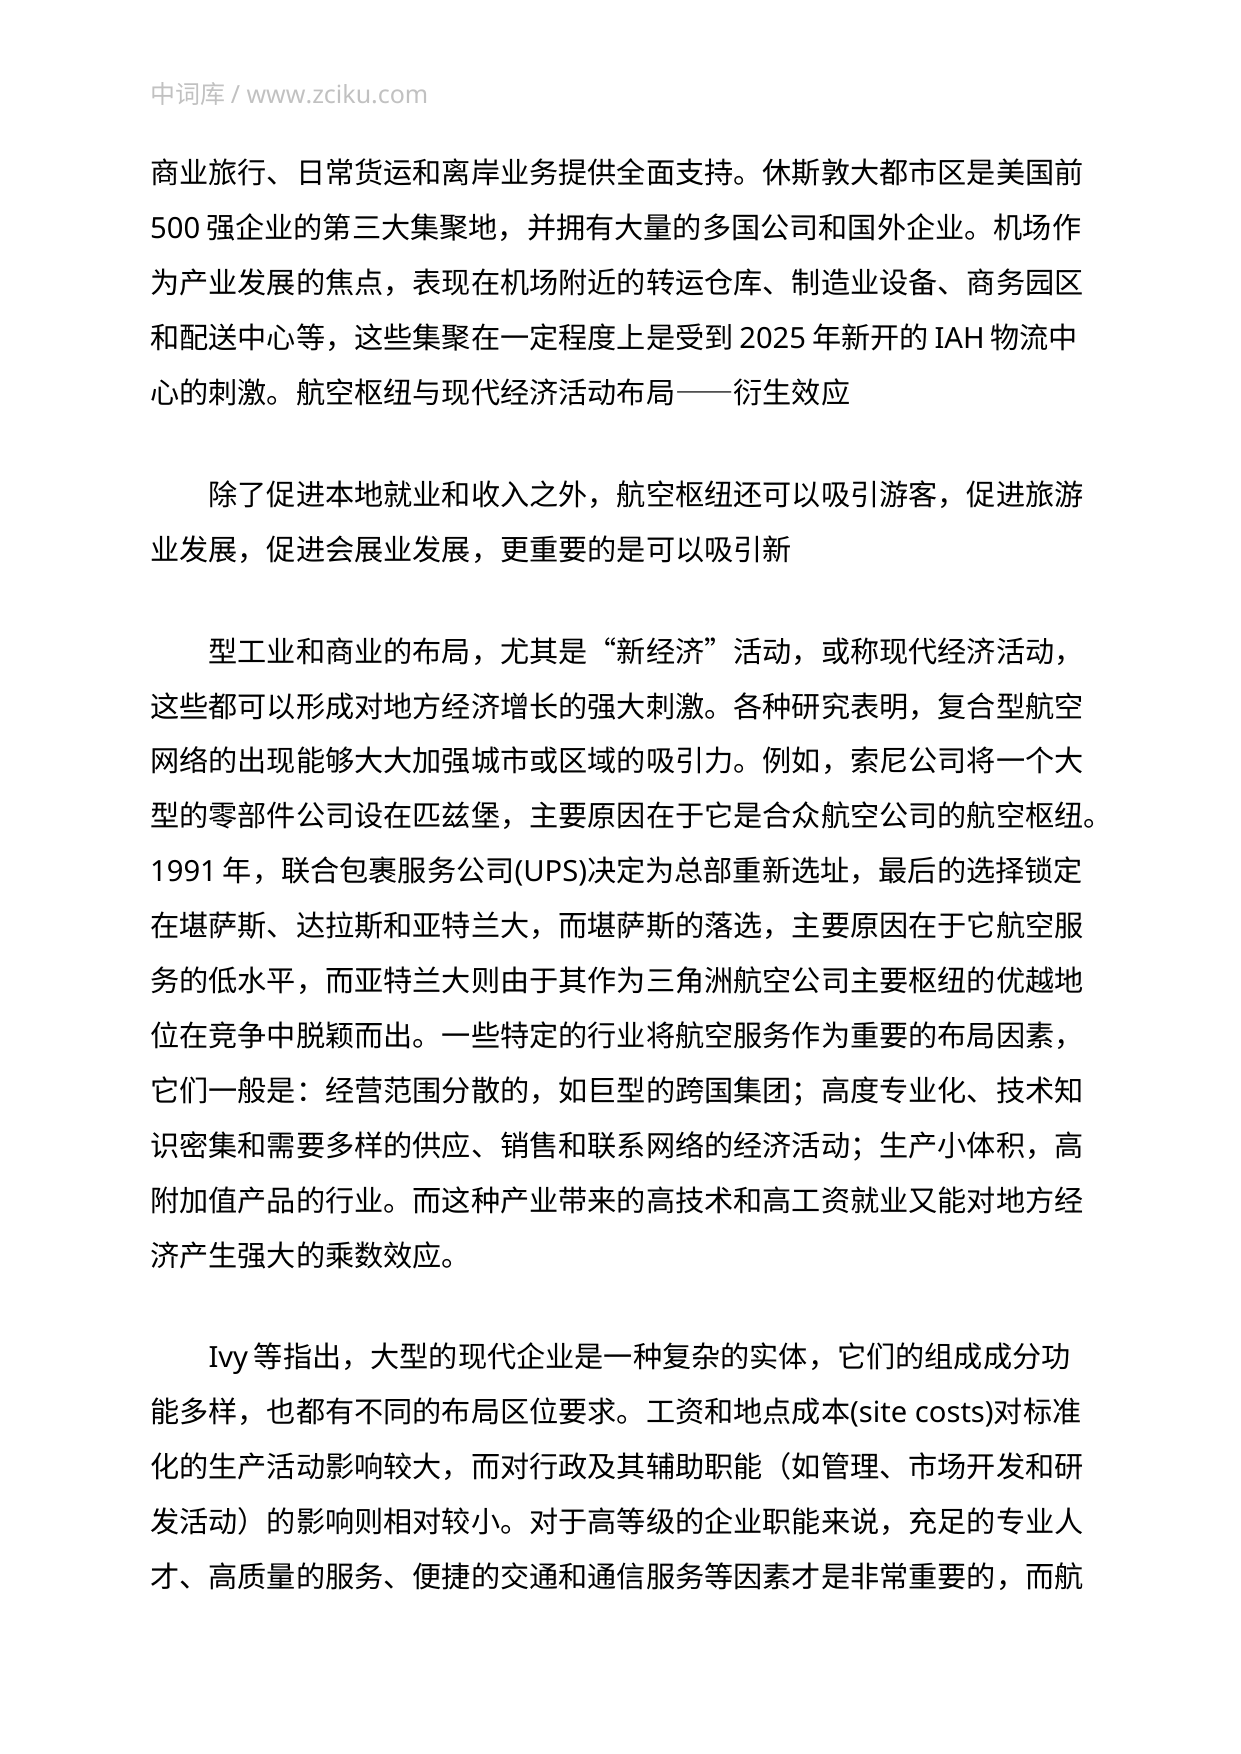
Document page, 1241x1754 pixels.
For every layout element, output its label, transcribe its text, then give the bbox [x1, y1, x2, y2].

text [150, 150, 1090, 412]
text 除了促进本地就业和收入之外，航空枢纽还可以吸引游客，促进旅游业发展，促进会展业发展，更重要的是可以吸引新 [150, 472, 1090, 569]
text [150, 1334, 1090, 1596]
text 型工业和商业的布局，尤其是“新经济”活动，或称现代经济活动，这些都可以形成对地方经济增长的强大刺激。各种研究表明，复合型航空网络的出现能够大大加强城市或区域的吸引力。例如，索尼公司将一个大型的零部件公司设在匹兹堡，主要原因在于它是合众航空公司的航空枢纽。1991年，联合包裹服务公司(UPS)决定为总部重新选址，最后的选择锁定在堪萨斯、达拉斯和亚特兰大，而堪萨斯的落选，主要原因在于它航空服务的低水平，而亚特兰大则由于其作为三角洲航空公司主要枢纽的优越地位在竞争中脱颖而出。一些特定的行业将航空服务作为重要的布局因素，它们一般是：经营范围分散的，如巨型的跨国集团；高度专业化、技术知识密集和需要多样的供应、销售和联系网络的经济活动；生产小体积，高附加值产品的行业。而这种产业带来的高技术和高工资就业又能对地方经济产生强大的乘数效应。 [150, 628, 1090, 1274]
